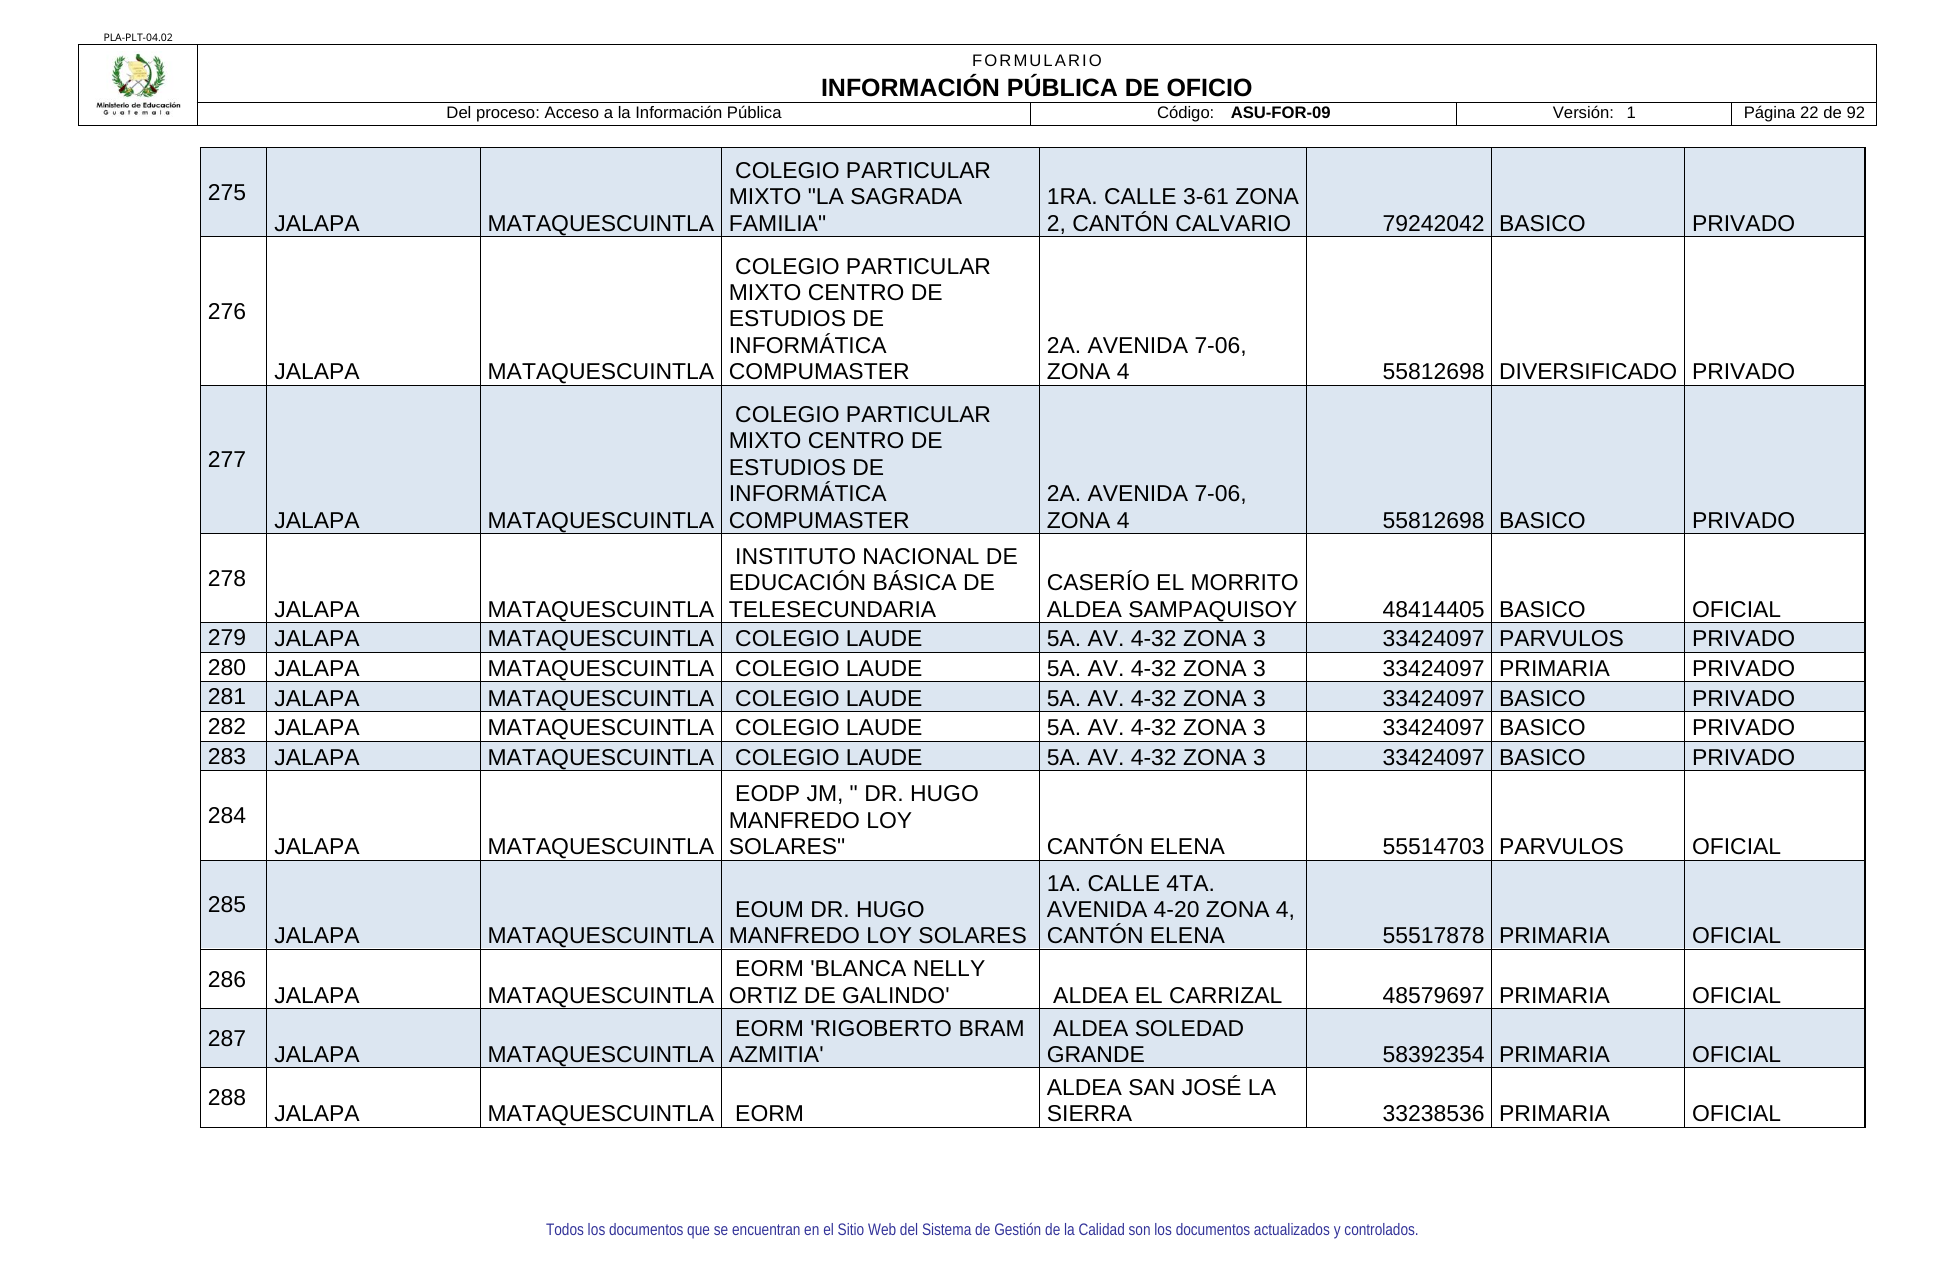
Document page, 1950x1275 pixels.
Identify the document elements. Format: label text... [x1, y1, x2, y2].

table_cell EODP JM, " DR. HUGO MANFREDO LOY SOLARES" [722, 771, 1039, 859]
table_cell 58392354 [1307, 1009, 1491, 1067]
table_cell DIVERSIFICADO [1492, 237, 1684, 384]
table_cell ALDEA SOLEDAD GRANDE [1040, 1009, 1306, 1067]
table_cell BASICO [1492, 148, 1684, 236]
table_cell JALAPA [267, 148, 480, 236]
table_cell PRIMARIA [1492, 950, 1684, 1008]
table_cell MATAQUESCUINTLA [481, 742, 721, 770]
table_cell COLEGIO LAUDE [722, 623, 1039, 652]
table_cell PRIVADO [1685, 682, 1864, 711]
table_cell 5A. AV. 4-32 ZONA 3 [1040, 682, 1306, 711]
table_cell 55812698 [1307, 237, 1491, 384]
table_cell PRIMARIA [1492, 653, 1684, 681]
picture [95, 51, 181, 117]
table_cell PRIVADO [1685, 742, 1864, 770]
table_cell PRIVADO [1685, 386, 1864, 533]
table_cell 1A. CALLE 4TA. AVENIDA 4-20 ZONA 4, CANTÓN ELENA [1040, 861, 1306, 948]
table_cell 275 [201, 148, 266, 236]
table_cell ALDEA SAN JOSÉ LA SIERRA [1040, 1068, 1306, 1127]
table_cell CANTÓN ELENA [1040, 771, 1306, 859]
table_cell COLEGIO LAUDE [722, 712, 1039, 741]
table_cell COLEGIO PARTICULAR MIXTO CENTRO DE ESTUDIOS DE INFORMÁTICA COMPUMASTER [722, 237, 1039, 384]
table_cell 33424097 [1307, 623, 1491, 652]
table_cell 276 [201, 237, 266, 384]
table_cell PRIVADO [1685, 237, 1864, 384]
table_cell 79242042 [1307, 148, 1491, 236]
table_cell CASERÍO EL MORRITO ALDEA SAMPAQUISOY [1040, 534, 1306, 622]
table_cell JALAPA [267, 653, 480, 681]
table_cell 280 [201, 653, 266, 681]
table_cell 284 [201, 771, 266, 859]
table_cell MATAQUESCUINTLA [481, 148, 721, 236]
table_cell EORM 'RIGOBERTO BRAM AZMITIA' [722, 1009, 1039, 1067]
table_cell 282 [201, 712, 266, 741]
table_cell 287 [201, 1009, 266, 1067]
table_cell JALAPA [267, 386, 480, 533]
table_cell MATAQUESCUINTLA [481, 950, 721, 1008]
table_cell COLEGIO PARTICULAR MIXTO "LA SAGRADA FAMILIA" [722, 148, 1039, 236]
table_cell MATAQUESCUINTLA [481, 534, 721, 622]
table_cell INSTITUTO NACIONAL DE EDUCACIÓN BÁSICA DE TELESECUNDARIA [722, 534, 1039, 622]
table_cell EORM 'BLANCA NELLY ORTIZ DE GALINDO' [722, 950, 1039, 1008]
table_cell OFICIAL [1685, 861, 1864, 948]
table_cell 288 [201, 1068, 266, 1127]
table_cell 55517878 [1307, 861, 1491, 948]
table_cell BASICO [1492, 742, 1684, 770]
table_cell MATAQUESCUINTLA [481, 712, 721, 741]
table_cell ALDEA EL CARRIZAL [1040, 950, 1306, 1008]
table_cell 33424097 [1307, 712, 1491, 741]
table_cell COLEGIO PARTICULAR MIXTO CENTRO DE ESTUDIOS DE INFORMÁTICA COMPUMASTER [722, 386, 1039, 533]
table_cell MATAQUESCUINTLA [481, 771, 721, 859]
table_cell JALAPA [267, 742, 480, 770]
table_cell 48579697 [1307, 950, 1491, 1008]
table_cell BASICO [1492, 682, 1684, 711]
table_cell JALAPA [267, 534, 480, 622]
table_cell BASICO [1492, 712, 1684, 741]
table_cell 1RA. CALLE 3-61 ZONA 2, CANTÓN CALVARIO [1040, 148, 1306, 236]
table_cell OFICIAL [1685, 771, 1864, 859]
table_cell 283 [201, 742, 266, 770]
table_cell JALAPA [267, 950, 480, 1008]
table_cell MATAQUESCUINTLA [481, 1068, 721, 1127]
table_cell 279 [201, 623, 266, 652]
table_cell JALAPA [267, 712, 480, 741]
table_cell PRIMARIA [1492, 1009, 1684, 1067]
table_cell 5A. AV. 4-32 ZONA 3 [1040, 712, 1306, 741]
table_cell 55514703 [1307, 771, 1491, 859]
table_cell JALAPA [267, 682, 480, 711]
table_cell 285 [201, 861, 266, 948]
table_cell MATAQUESCUINTLA [481, 1009, 721, 1067]
table_cell COLEGIO LAUDE [722, 653, 1039, 681]
table_cell 33424097 [1307, 682, 1491, 711]
table_cell 55812698 [1307, 386, 1491, 533]
table_cell MATAQUESCUINTLA [481, 653, 721, 681]
table_cell BASICO [1492, 386, 1684, 533]
table_cell PRIVADO [1685, 148, 1864, 236]
table_cell MATAQUESCUINTLA [481, 861, 721, 948]
table_cell 277 [201, 386, 266, 533]
table_cell PRIMARIA [1492, 1068, 1684, 1127]
table_cell OFICIAL [1685, 1068, 1864, 1127]
table_cell 2A. AVENIDA 7-06, ZONA 4 [1040, 386, 1306, 533]
table_cell 5A. AV. 4-32 ZONA 3 [1040, 742, 1306, 770]
table_cell MATAQUESCUINTLA [481, 682, 721, 711]
table_cell PRIVADO [1685, 623, 1864, 652]
table_cell 281 [201, 682, 266, 711]
table_cell 286 [201, 950, 266, 1008]
table_cell EORM [722, 1068, 1039, 1127]
table_cell MATAQUESCUINTLA [481, 386, 721, 533]
table_cell 48414405 [1307, 534, 1491, 622]
table_cell 5A. AV. 4-32 ZONA 3 [1040, 623, 1306, 652]
table_cell BASICO [1492, 534, 1684, 622]
table_cell MATAQUESCUINTLA [481, 623, 721, 652]
table_cell COLEGIO LAUDE [722, 742, 1039, 770]
table_cell 33424097 [1307, 742, 1491, 770]
table_cell OFICIAL [1685, 1009, 1864, 1067]
table_cell JALAPA [267, 771, 480, 859]
table_cell JALAPA [267, 623, 480, 652]
table_cell JALAPA [267, 861, 480, 948]
table_cell EOUM DR. HUGO MANFREDO LOY SOLARES [722, 861, 1039, 948]
table_cell JALAPA [267, 1068, 480, 1127]
table_cell PRIVADO [1685, 653, 1864, 681]
table_cell PARVULOS [1492, 623, 1684, 652]
table_cell 33238536 [1307, 1068, 1491, 1127]
table_cell OFICIAL [1685, 534, 1864, 622]
table_cell OFICIAL [1685, 950, 1864, 1008]
table_cell MATAQUESCUINTLA [481, 237, 721, 384]
table_cell PRIVADO [1685, 712, 1864, 741]
table_cell 33424097 [1307, 653, 1491, 681]
table_cell PRIMARIA [1492, 861, 1684, 948]
table_cell COLEGIO LAUDE [722, 682, 1039, 711]
table_cell JALAPA [267, 1009, 480, 1067]
table_cell 5A. AV. 4-32 ZONA 3 [1040, 653, 1306, 681]
table_cell 2A. AVENIDA 7-06, ZONA 4 [1040, 237, 1306, 384]
table_cell PARVULOS [1492, 771, 1684, 859]
table_cell JALAPA [267, 237, 480, 384]
table_cell 278 [201, 534, 266, 622]
